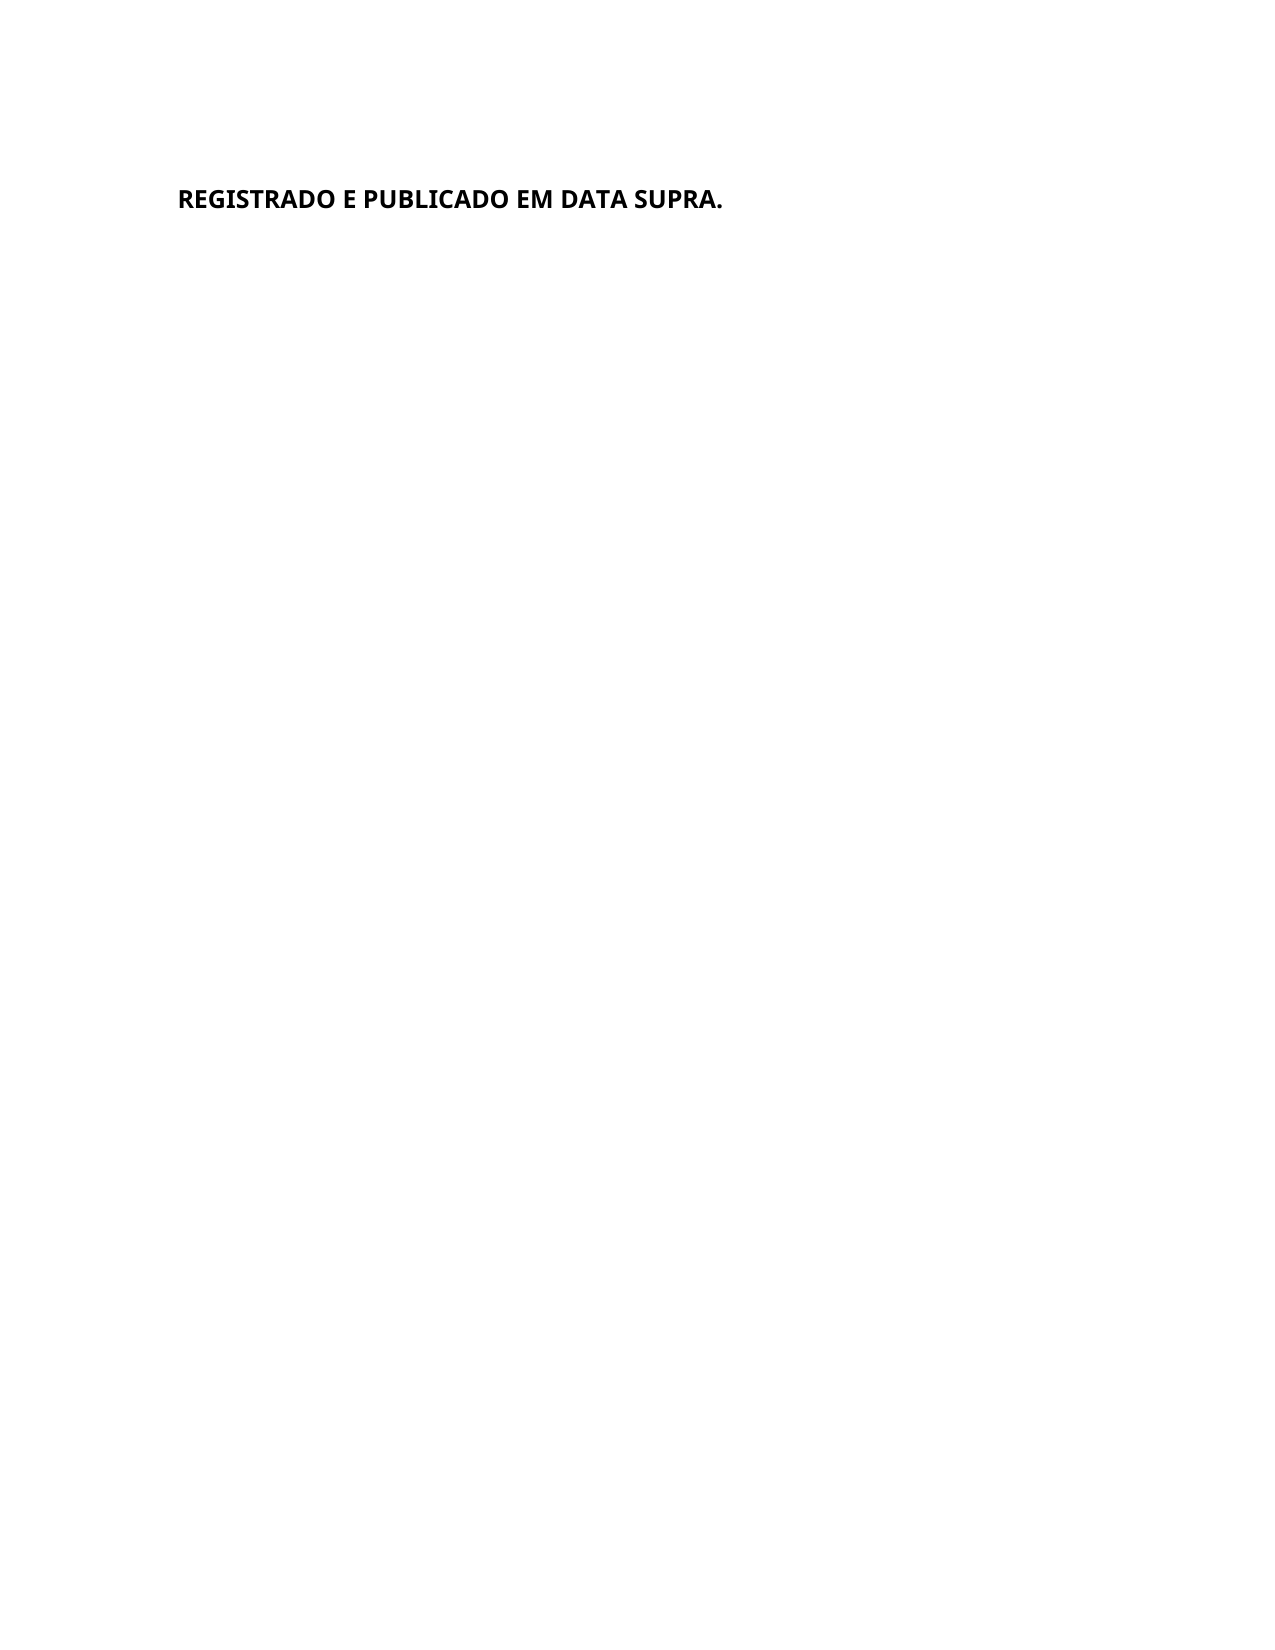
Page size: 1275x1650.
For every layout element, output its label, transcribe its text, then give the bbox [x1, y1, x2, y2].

text REGISTRADO E PUBLICADO EM DATA SUPRA. [177, 182, 1098, 216]
